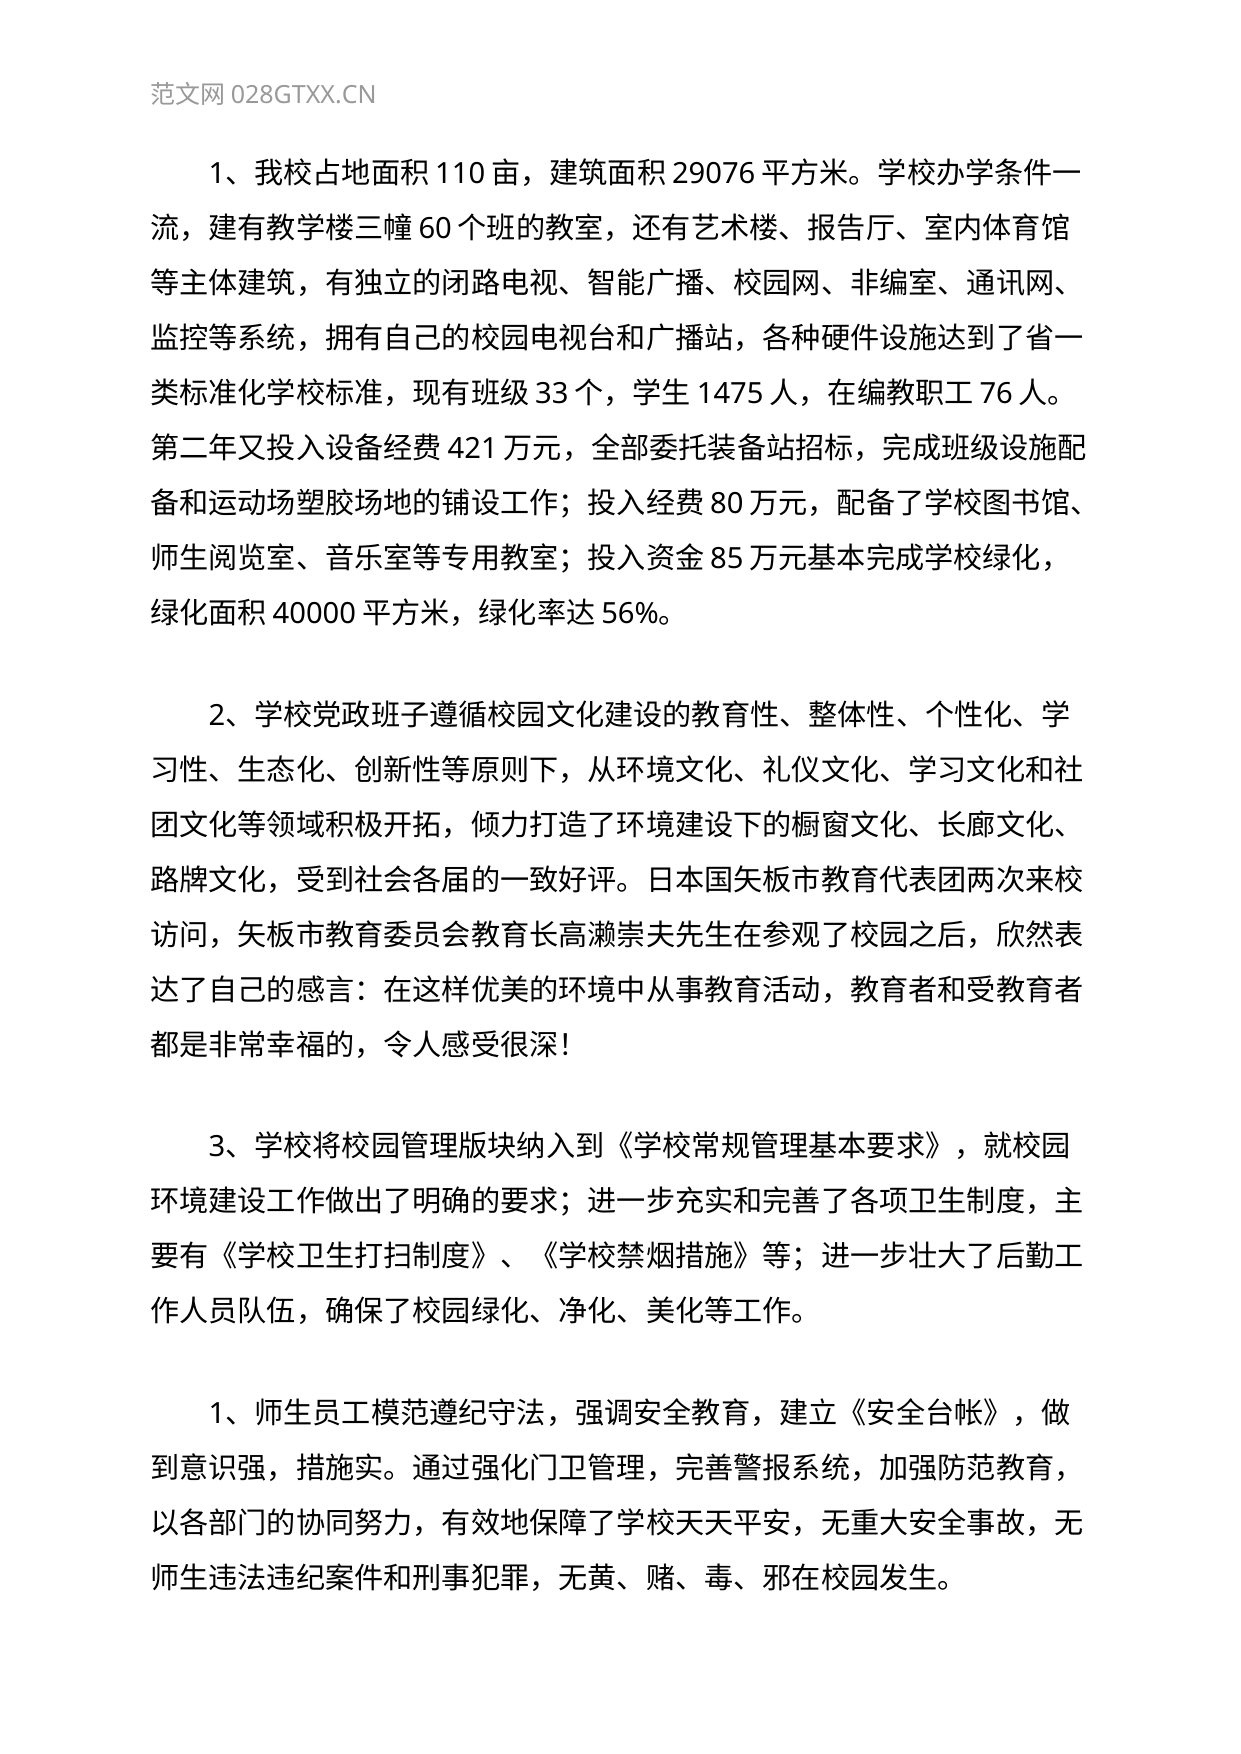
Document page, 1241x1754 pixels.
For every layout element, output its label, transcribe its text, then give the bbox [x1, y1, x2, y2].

text 1、师生员工模范遵纪守法，强调安全教育，建立《安全台帐》，做到意识强，措施实。通过强化门卫管理，完善警报系统，加强防范教育，以各部门的协同努力，有效地保障了学校天天平安，无重大安全事故，无师生违法违纪案件和刑事犯罪，无黄、赌、毒、邪在校园发生。 [150, 1389, 1090, 1597]
text 1、我校占地面积110亩，建筑面积29076平方米。学校办学条件一流，建有教学楼三幢60个班的教室，还有艺术楼、报告厅、室内体育馆等主体建筑，有独立的闭路电视、智能广播、校园网、非编室、通讯网、监控等系统，拥有自己的校园电视台和广播站，各种硬件设施达到了省一类标准化学校标准，现有班级33个，学生1475人，在编教职工76人。第二年又投入设备经费421万元，全部委托装备站招标，完成班级设施配备和运动场塑胶场地的铺设工作；投入经费80万元，配备了学校图书馆、师生阅览室、音乐室等专用教室；投入资金85万元基本完成学校绿化，绿化面积40000平方米，绿化率达56%。 [150, 150, 1090, 632]
text 2、学校党政班子遵循校园文化建设的教育性、整体性、个性化、学习性、生态化、创新性等原则下，从环境文化、礼仪文化、学习文化和社团文化等领域积极开拓，倾力打造了环境建设下的橱窗文化、长廊文化、路牌文化，受到社会各届的一致好评。日本国矢板市教育代表团两次来校访问，矢板市教育委员会教育长高濑崇夫先生在参观了校园之后，欣然表达了自己的感言：在这样优美的环境中从事教育活动，教育者和受教育者都是非常幸福的，令人感受很深！ [150, 692, 1090, 1063]
text 3、学校将校园管理版块纳入到《学校常规管理基本要求》，就校园环境建设工作做出了明确的要求；进一步充实和完善了各项卫生制度，主要有《学校卫生打扫制度》、《学校禁烟措施》等；进一步壮大了后勤工作人员队伍，确保了校园绿化、净化、美化等工作。 [150, 1123, 1090, 1330]
